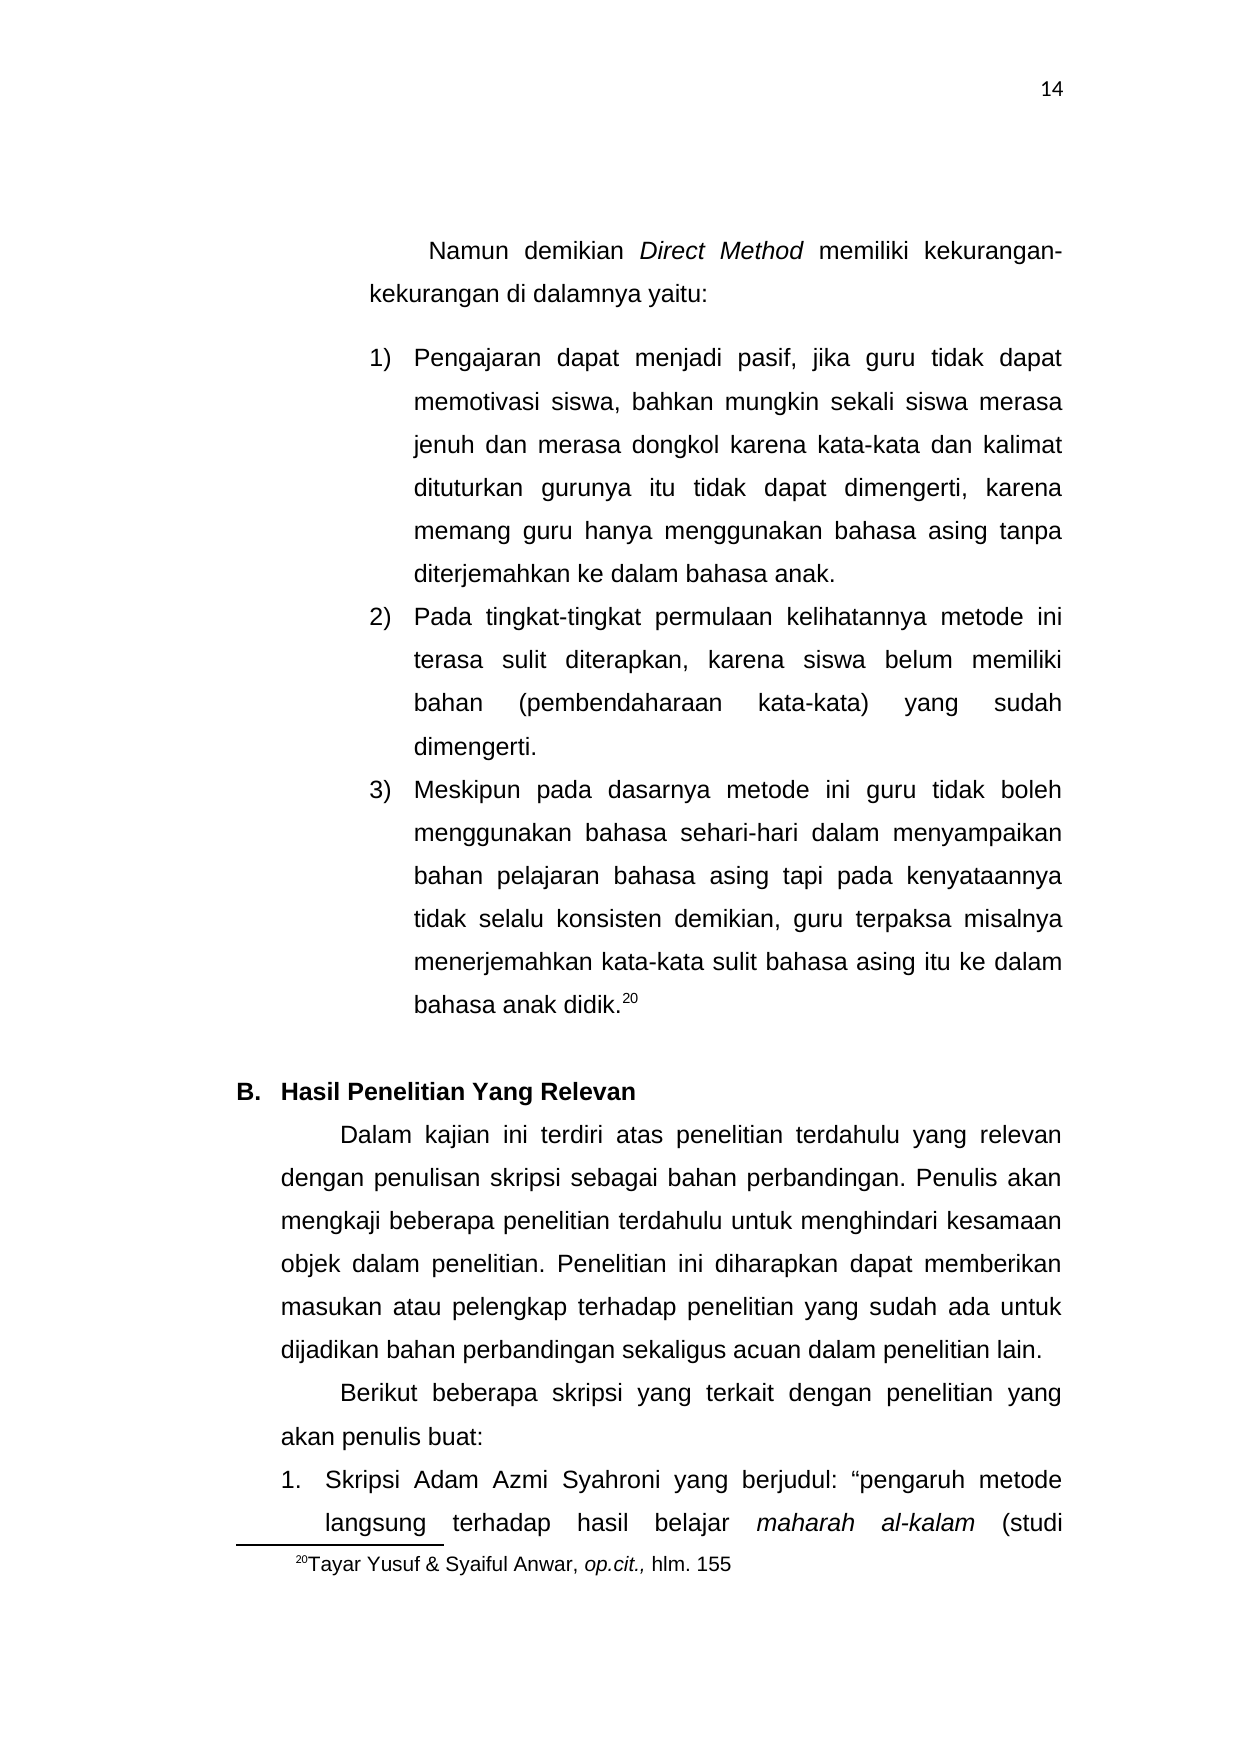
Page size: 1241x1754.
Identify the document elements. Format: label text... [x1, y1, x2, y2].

text Namun demikian Direct Method memiliki kekurangan-kekurangan di dalamnya yaitu: [369, 236, 1063, 308]
list Hasil Penelitian Yang Relevan [236, 1076, 1063, 1105]
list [281, 1464, 1063, 1536]
list Dalam kajian ini terdiri atas penelitian terdahulu yang relevan dengan penulisan skripsi sebagai bahan perbandingan. Penulis akan mengkaji beberapa penelitian terdahulu untuk menghindari kesamaan objek dalam penelitian. Penelitian ini diharapkan dapat memberikan masukan atau pelengkap terhadap penelitian yang sudah ada untuk dijadikan bahan perbandingan sekaligus acuan dalam penelitian lain. [281, 1119, 1063, 1364]
list Pengajaran dapat menjadi pasif, jika guru tidak dapat memotivasi siswa, bahkan mungkin sekali siswa merasa jenuh dan merasa dongkol karena kata-kata dan kalimat dituturkan gurunya itu tidak dapat dimengerti, karena memang guru hanya menggunakan bahasa asing tanpa diterjemahkan ke dalam bahasa anak. [369, 343, 1063, 588]
list Pada tingkat-tingkat permulaan kelihatannya metode ini terasa sulit diterapkan, karena siswa belum memiliki bahan (pembendaharaan kata-kata) yang sudah dimengerti. [369, 602, 1063, 760]
list Meskipun pada dasarnya metode ini guru tidak boleh menggunakan bahasa sehari-hari dalam menyampaikan bahan pelajaran bahasa asing tapi pada kenyataannya tidak selalu konsisten demikian, guru terpaksa misalnya menerjemahkan kata-kata sulit bahasa asing itu ke dalam bahasa anak didik. [369, 774, 1063, 1019]
list Berikut beberapa skripsi yang terkait dengan penelitian yang akan penulis buat: [281, 1378, 1063, 1450]
